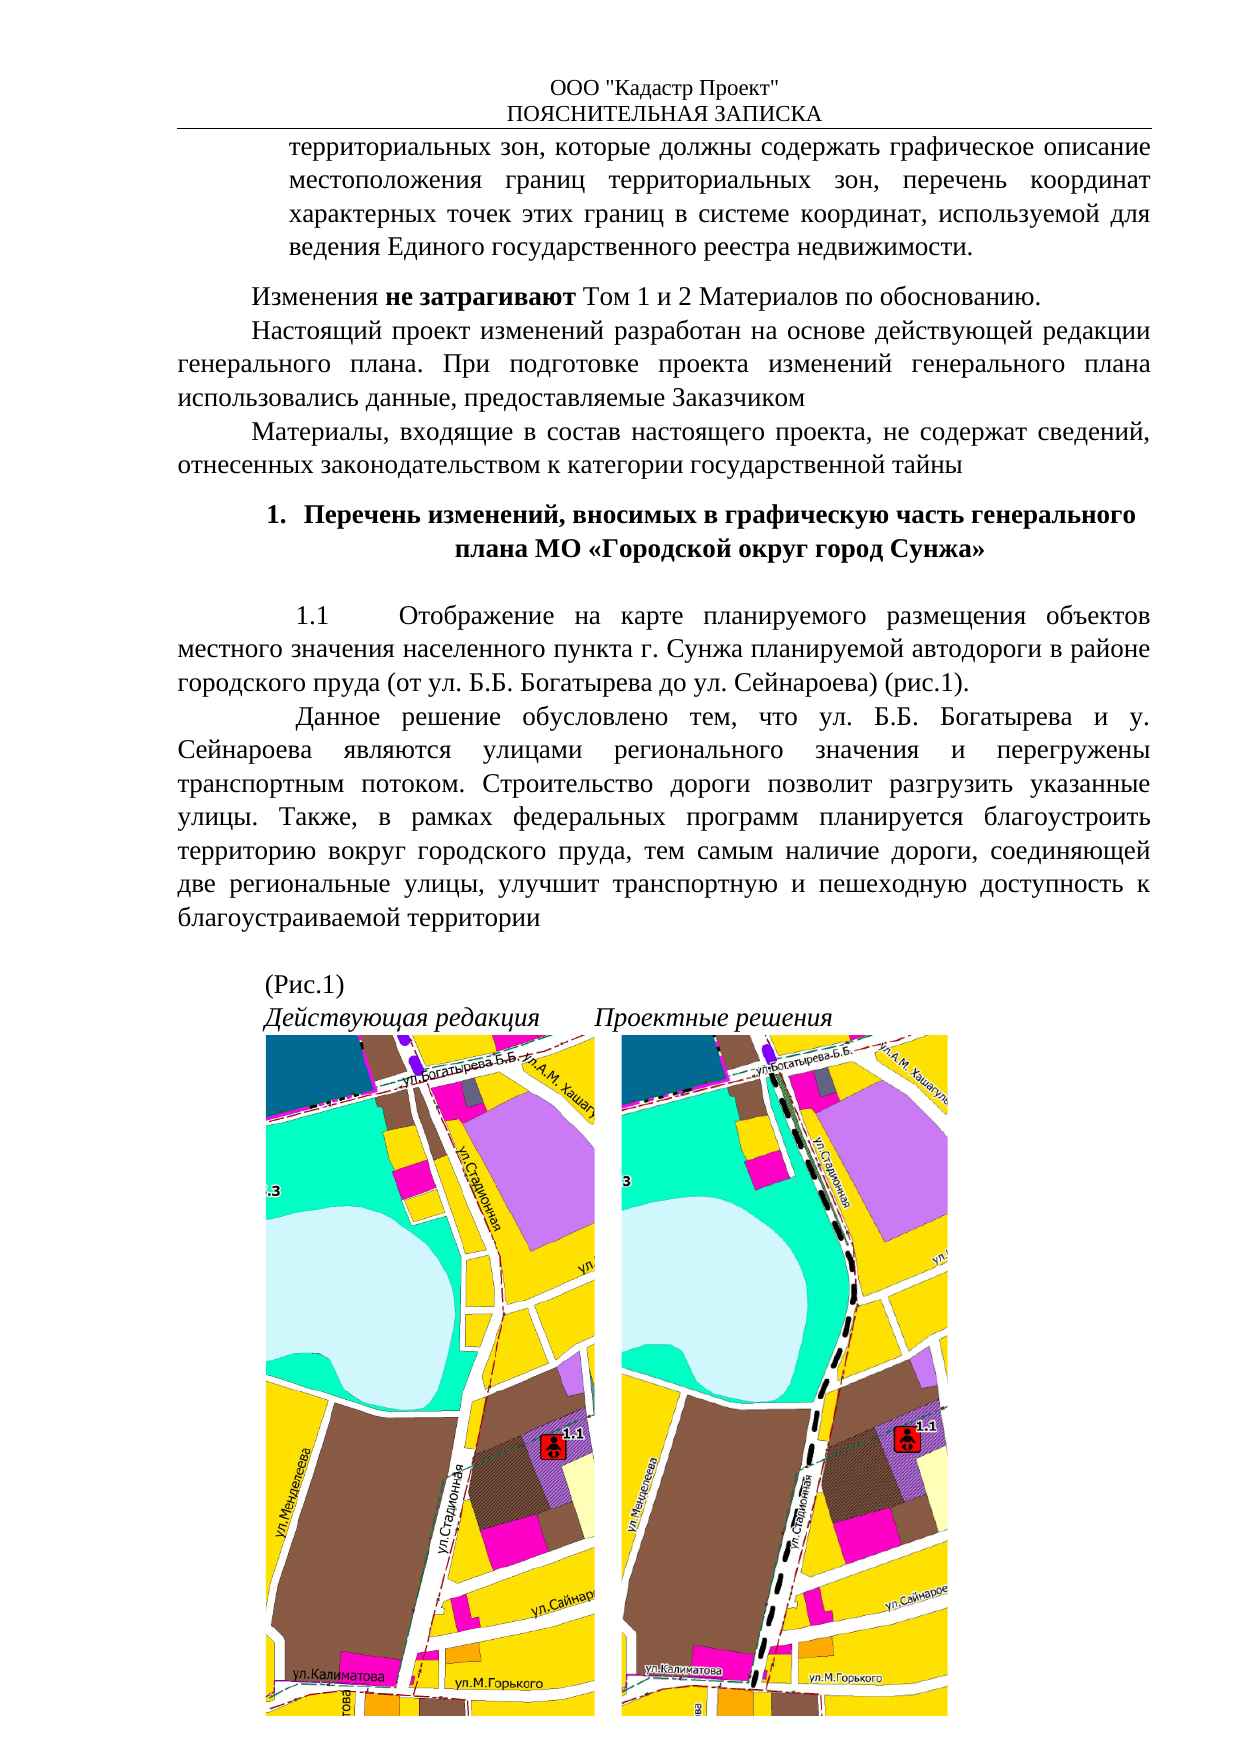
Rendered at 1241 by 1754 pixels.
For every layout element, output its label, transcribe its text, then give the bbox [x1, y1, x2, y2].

text Материалы, входящие в состав настоящего проекта, не содержат сведений, отнесенных законодательством к категории государственной тайны [177, 414, 1152, 479]
list Данное решение обусловлено тем, что ул. Б.Б. Богатырева и у. Сейнароева являются улицами регионального значения и перегружены транспортным потоком. Строительство дороги позволит разгрузить указанные улицы. Также, в рамках федеральных программ планируется благоустроить территорию вокруг городского пруда, тем самым наличие дороги, соединяющей две региональные улицы, улучшит транспортную и пешеходную доступность к благоустраиваемой территории [177, 699, 1152, 932]
list Отображение на карте планируемого размещения объектов местного значения населенного пункта г. Сунжа планируемой автодороги в районе городского пруда (от ул. Б.Б. Богатырева до ул. Сейнароева) (рис.1). [177, 599, 1152, 697]
text Изменения не затрагивают Том 1 и 2 Материалов по обоснованию. [177, 280, 1152, 312]
list Перечень изменений, вносимых в графическую часть генерального плана МО «Городской округ город Сунжа» [251, 498, 1152, 563]
text Настоящий проект изменений разработан на основе действующей редакции генерального плана. При подготовке проекта изменений генерального плана использовались данные, предоставляемые Заказчиком [177, 314, 1152, 412]
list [251, 129, 1152, 261]
picture [621, 1035, 948, 1716]
text (Рис.1) [177, 968, 1152, 999]
picture [265, 1035, 595, 1716]
text Действующая редакция Проектные решения [177, 1001, 1152, 1033]
